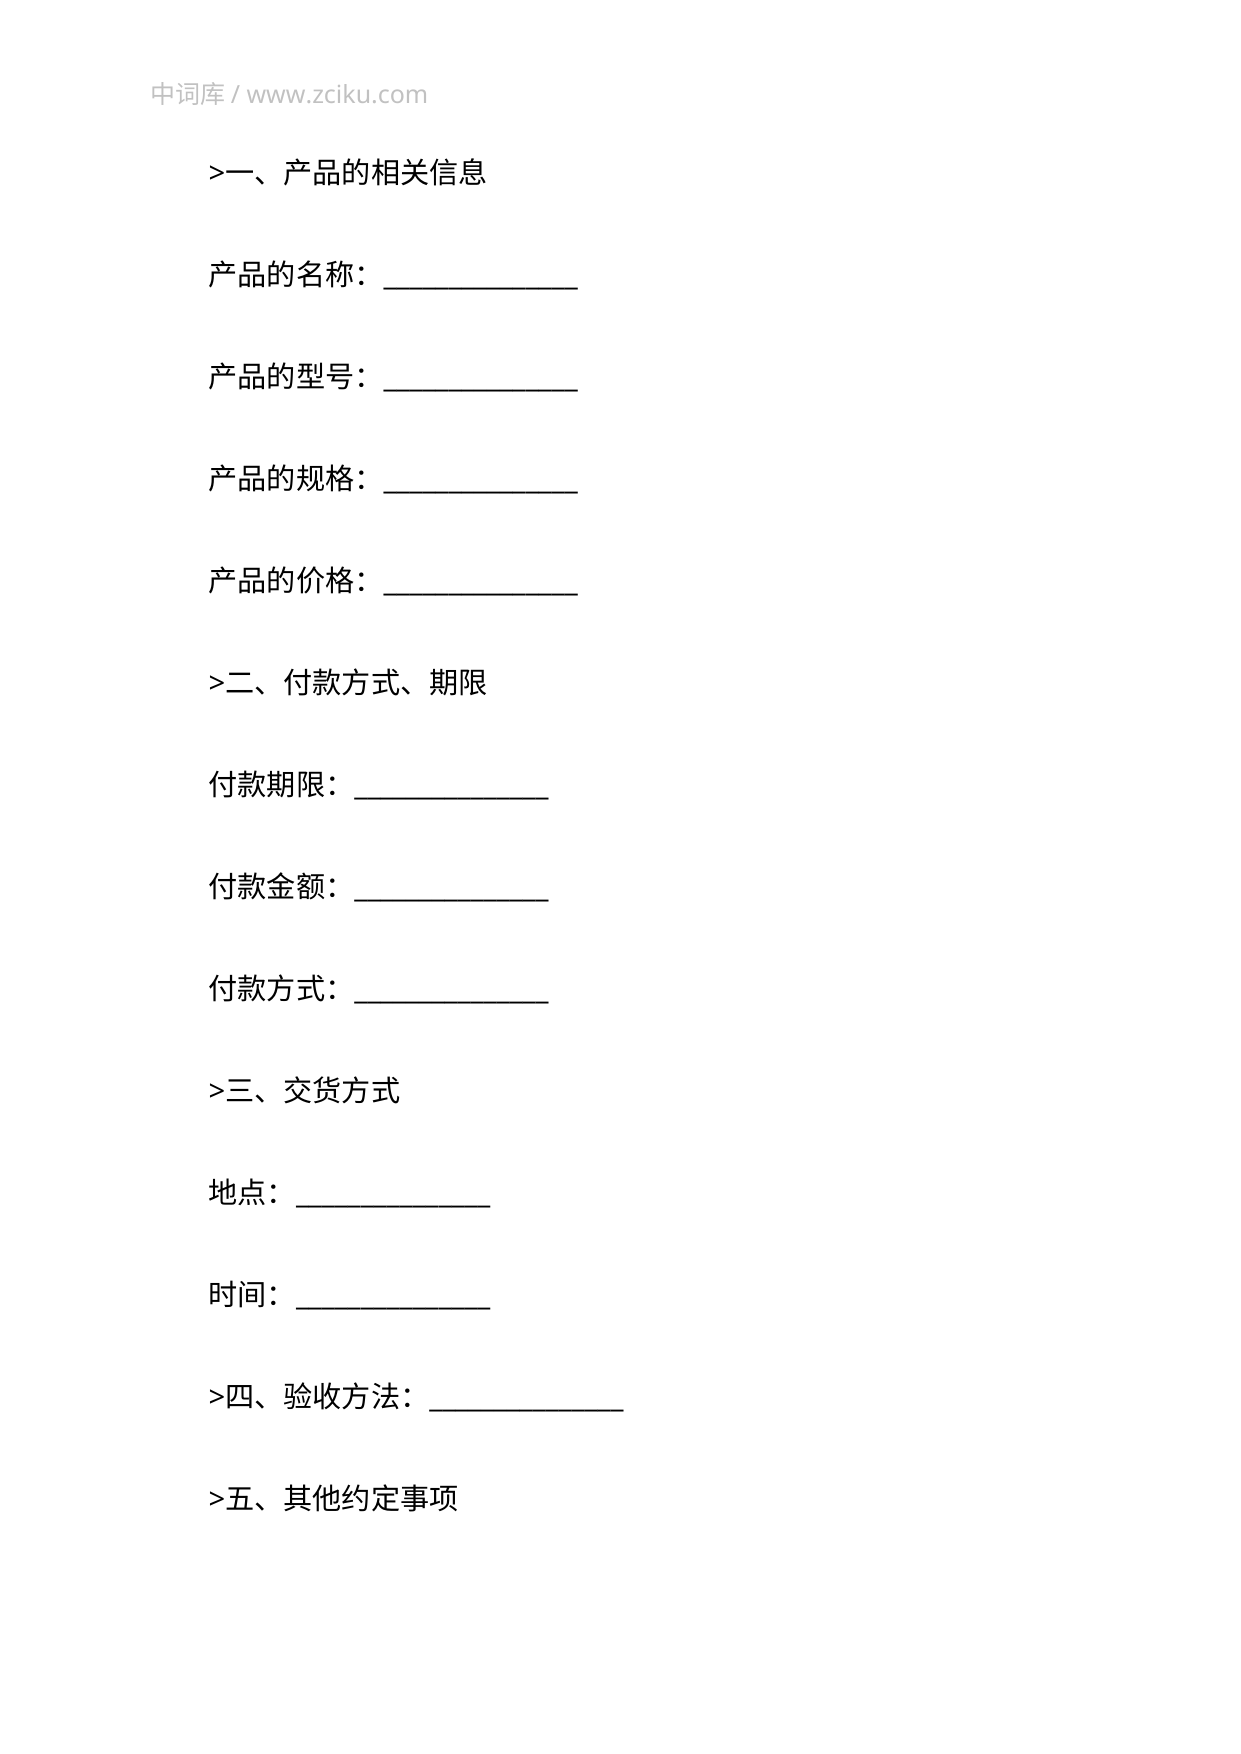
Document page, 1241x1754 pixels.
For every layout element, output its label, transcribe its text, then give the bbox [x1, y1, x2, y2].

text 产品的价格：_______________ [150, 558, 1090, 600]
text 时间：_______________ [150, 1272, 1090, 1314]
text 地点：_______________ [150, 1170, 1090, 1212]
text 付款期限：_______________ [150, 762, 1090, 804]
text 产品的规格：_______________ [150, 456, 1090, 498]
text >一、产品的相关信息 [150, 150, 1090, 192]
text >四、验收方法：_______________ [150, 1374, 1090, 1416]
text 付款金额：_______________ [150, 864, 1090, 906]
text >三、交货方式 [150, 1068, 1090, 1110]
text 产品的名称：_______________ [150, 252, 1090, 294]
text 付款方式：_______________ [150, 966, 1090, 1008]
text 产品的型号：_______________ [150, 354, 1090, 396]
text >五、其他约定事项 [150, 1476, 1090, 1518]
text >二、付款方式、期限 [150, 660, 1090, 702]
